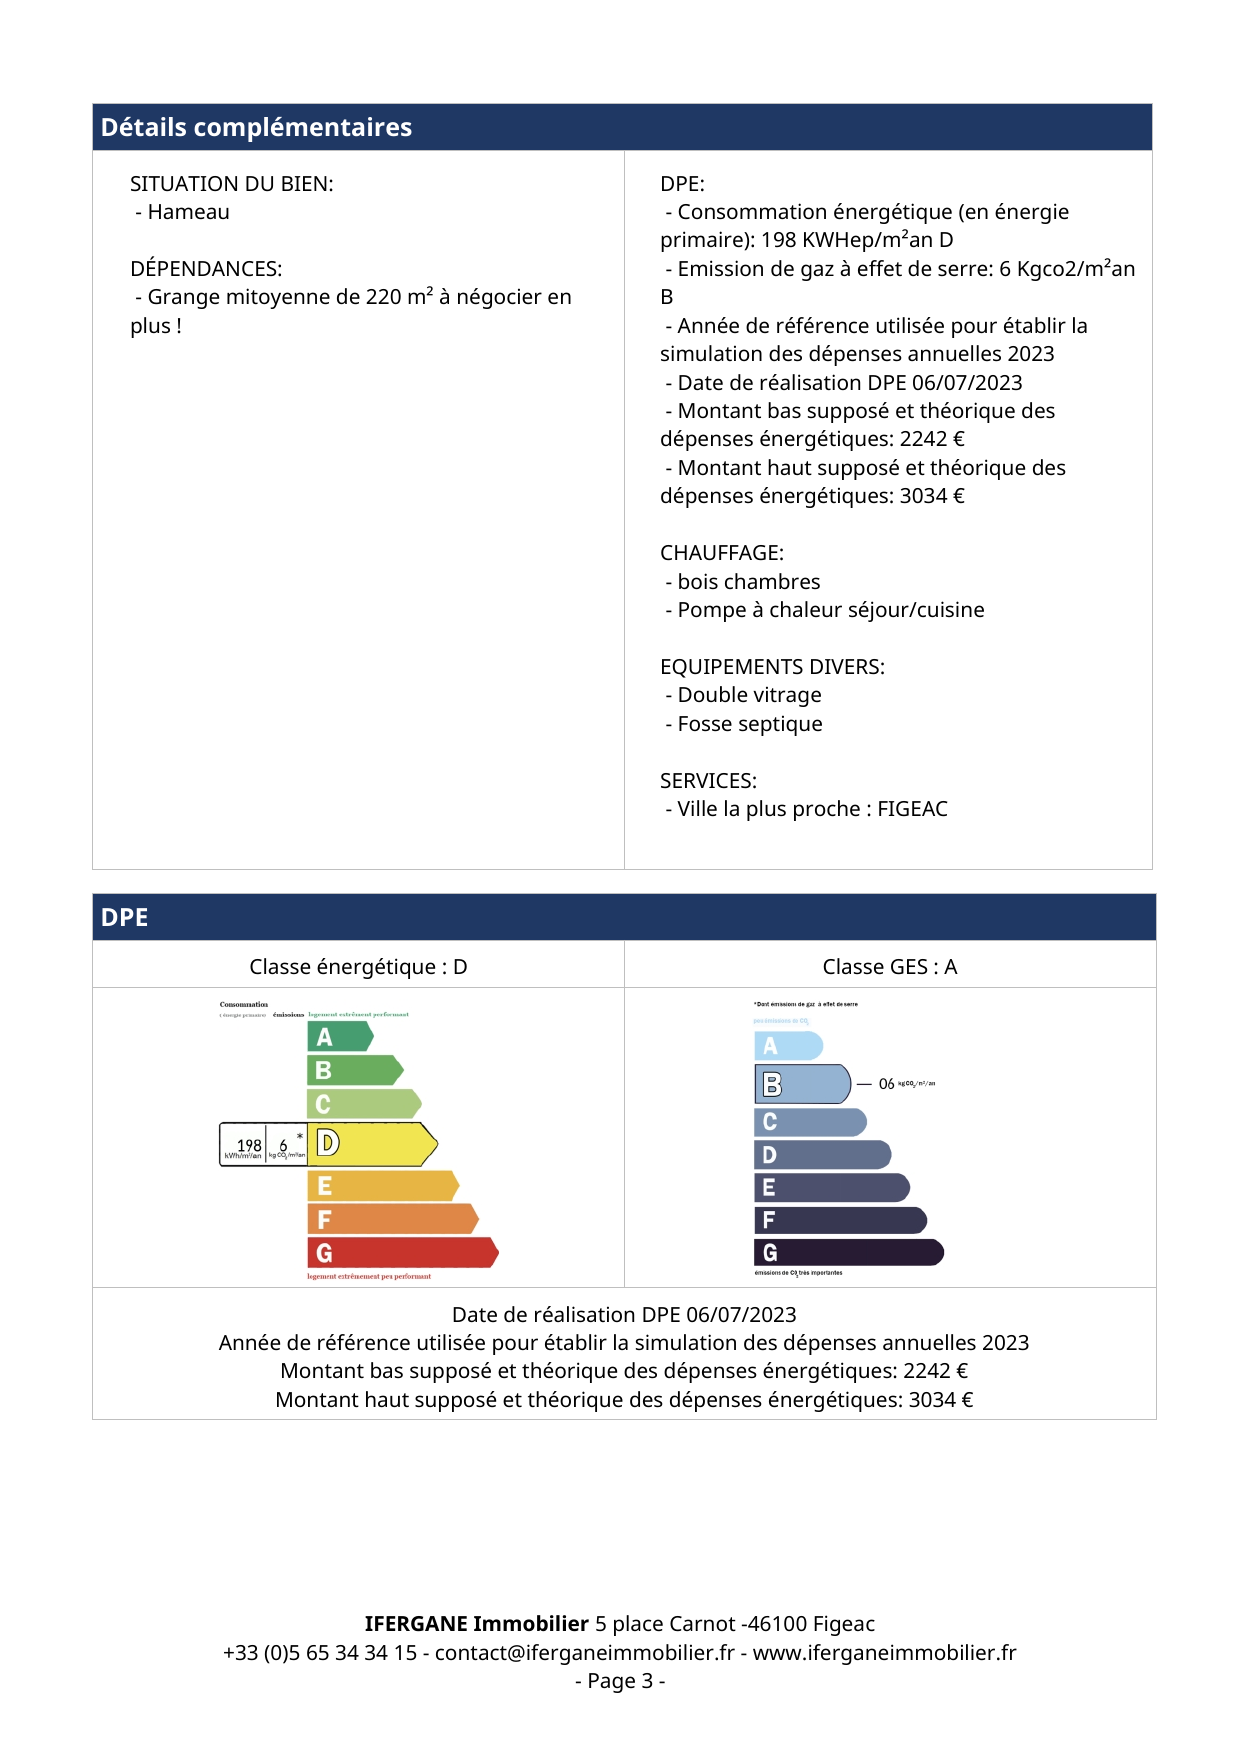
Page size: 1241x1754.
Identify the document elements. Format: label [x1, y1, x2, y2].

picture [218, 999, 500, 1281]
table_header [89, 893, 1159, 1421]
table_header [93, 151, 624, 869]
picture [749, 999, 1031, 1281]
table_header [625, 151, 1152, 869]
